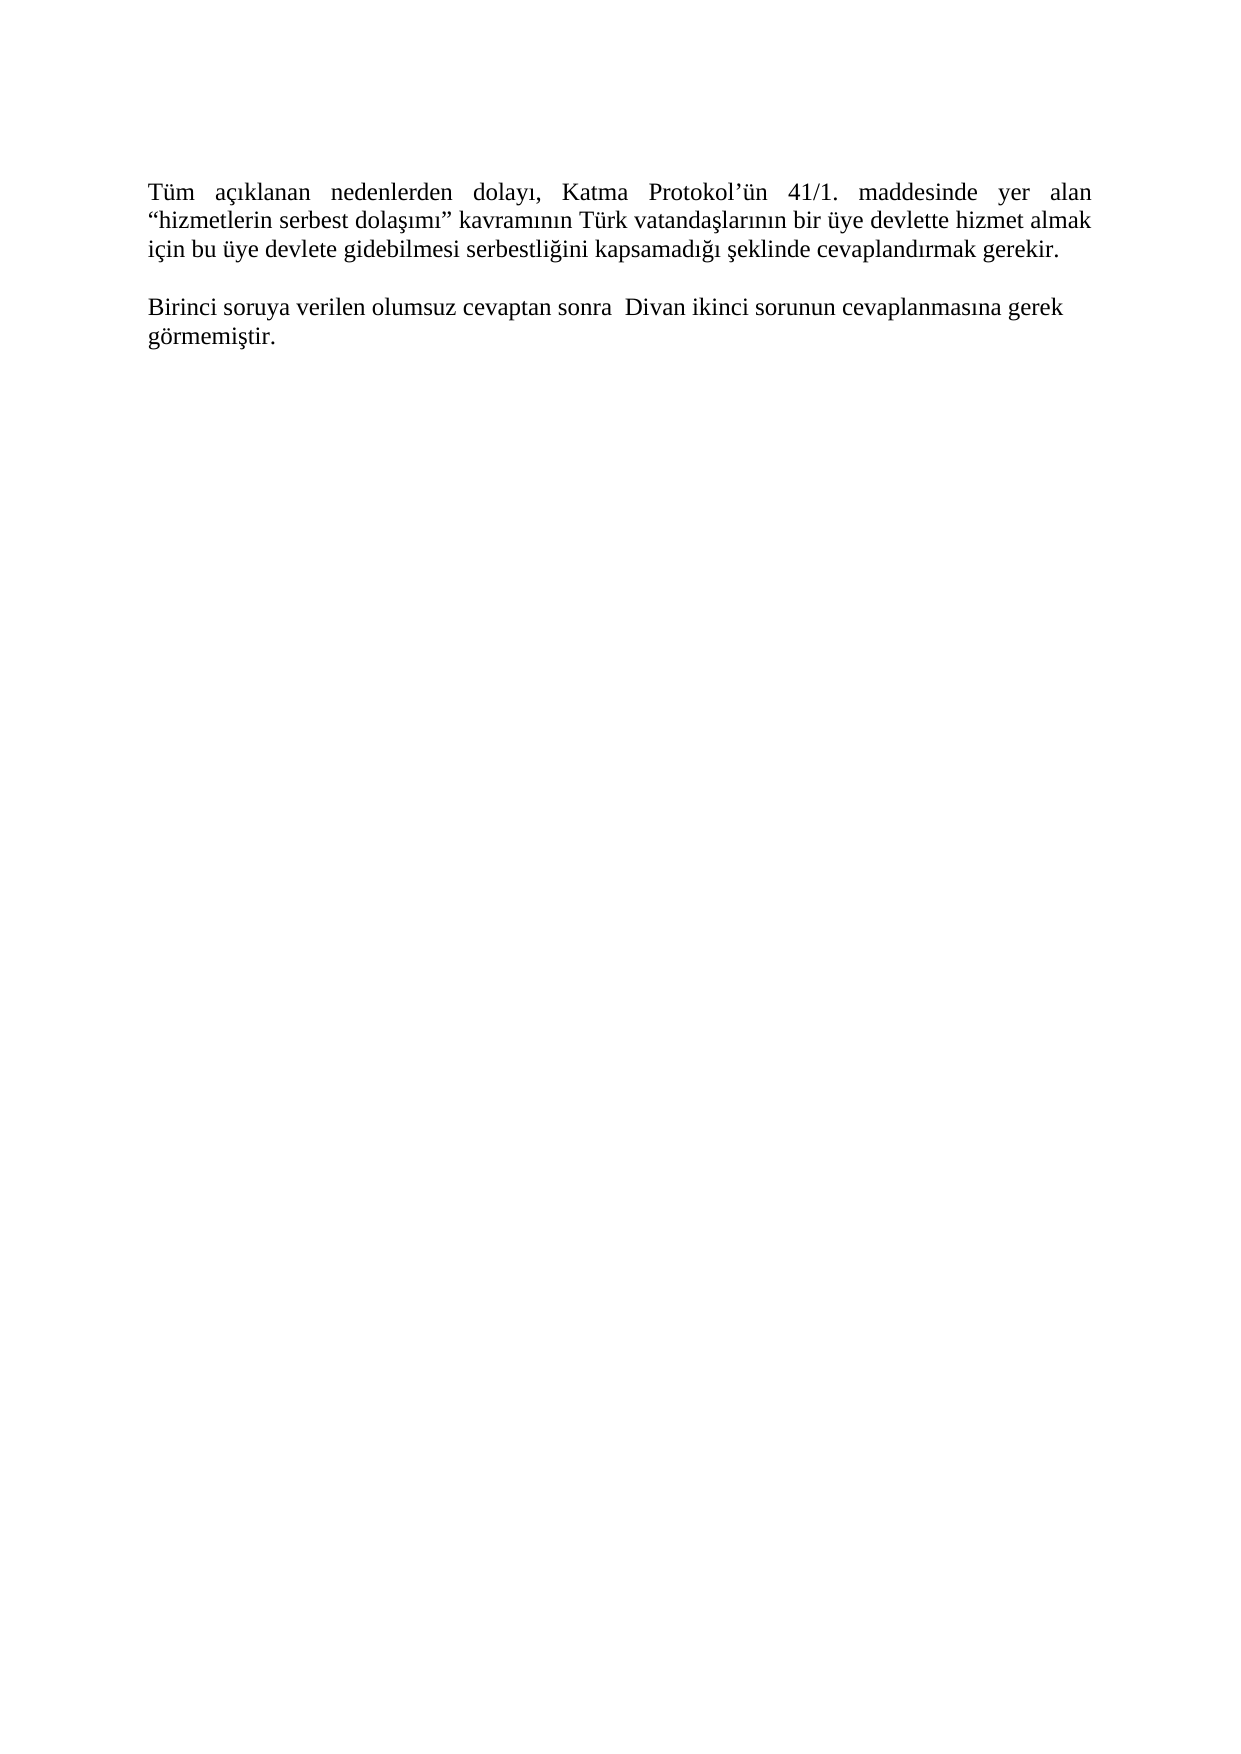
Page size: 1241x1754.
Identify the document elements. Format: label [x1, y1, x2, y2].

table_cell [148, 148, 1093, 360]
